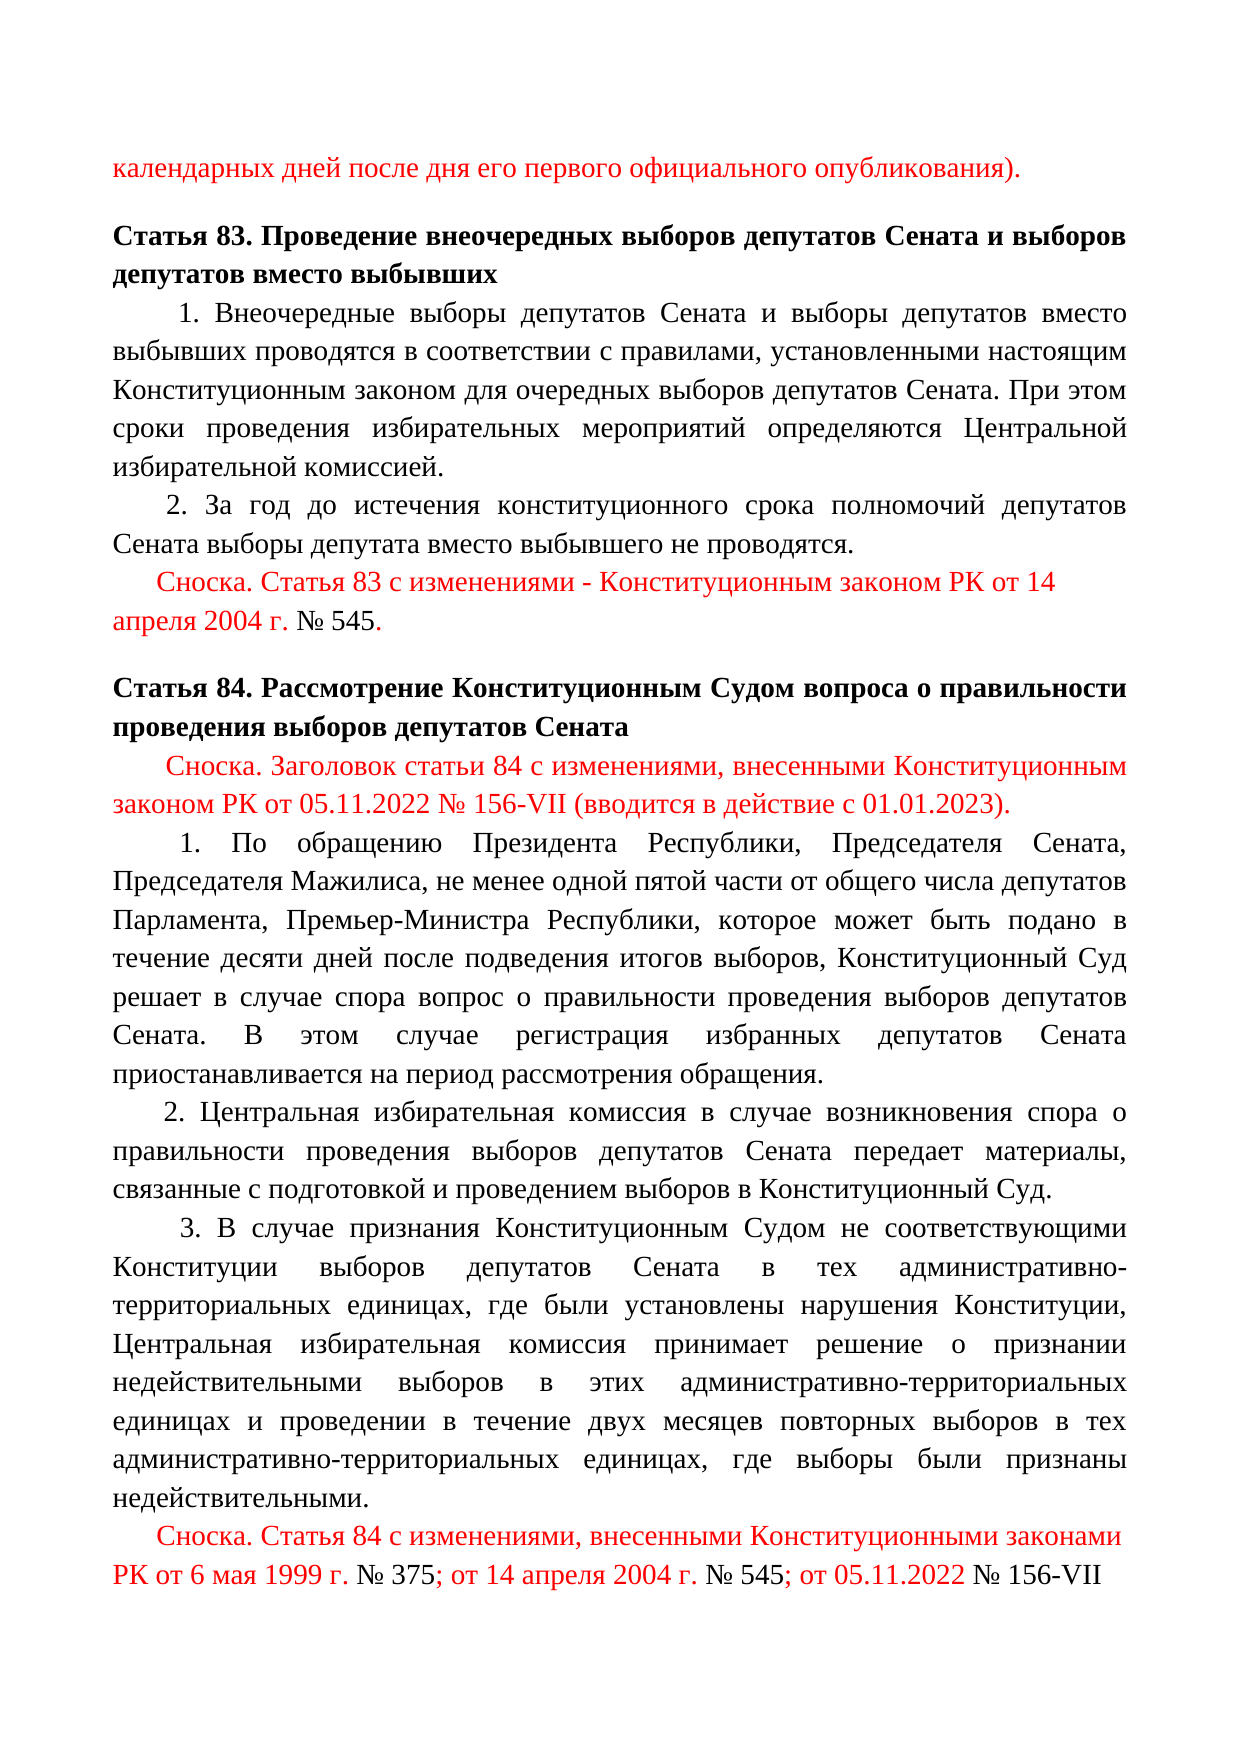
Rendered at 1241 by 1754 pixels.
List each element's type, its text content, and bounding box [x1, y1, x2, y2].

text 3. В случае признания Конституционным Судом не соответствующими Конституции выборов депутатов Сената в тех административно-территориальных единицах, где были установлены нарушения Конституции, Центральная избирательная комиссия принимает решение о признании недействительными выборов в этих административно-территориальных единицах и проведении в течение двух месяцев повторных выборов в тех административно-территориальных единицах, где выборы были признаны недействительными. [112, 1210, 1128, 1513]
text 1. По обращению Президента Республики, Председателя Сената, Председателя Мажилиса, не менее одной пятой части от общего числа депутатов Парламента, Премьер-Министра Республики, которое может быть подано в течение десяти дней после подведения итогов выборов, Конституционный Суд решает в случае спора вопрос о правильности проведения выборов депутатов Сената. В этом случае регистрация избранных депутатов Сената приостанавливается на период рассмотрения обращения. [112, 825, 1128, 1089]
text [112, 1518, 1128, 1591]
text 2. Центральная избирательная комиссия в случае возникновения спора о правильности проведения выборов депутатов Сената передает материалы, связанные с подготовкой и проведением выборов в Конституционный Суд. [112, 1094, 1128, 1205]
text 1. Внеочередные выборы депутатов Сената и выборы депутатов вместо выбывших проводятся в соответствии с правилами, установленными настоящим Конституционным законом для очередных выборов депутатов Сената. При этом сроки проведения избирательных мероприятий определяются Центральной избирательной комиссией. [112, 295, 1128, 482]
text Сноска. Заголовок статьи 84 с изменениями, внесенными Конституционным законом РК от 05.11.2022 № 156-VІI (вводится в действие с 01.01.2023). [112, 748, 1128, 820]
text Сноска. Статья 83 с изменениями - Конституционным законом РК от 14 апреля 2004 г. № 545. [112, 564, 1128, 667]
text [112, 150, 1128, 214]
text Статья 84. Рассмотрение Конституционным Судом вопроса о правильности проведения выборов депутатов Сената [112, 671, 1128, 743]
text 2. За год до истечения конституционного срока полномочий депутатов Сената выборы депутата вместо выбывшего не проводятся. [112, 487, 1128, 559]
text Статья 83. Проведение внеочередных выборов депутатов Сената и выборов депутатов вместо выбывших [112, 218, 1128, 290]
